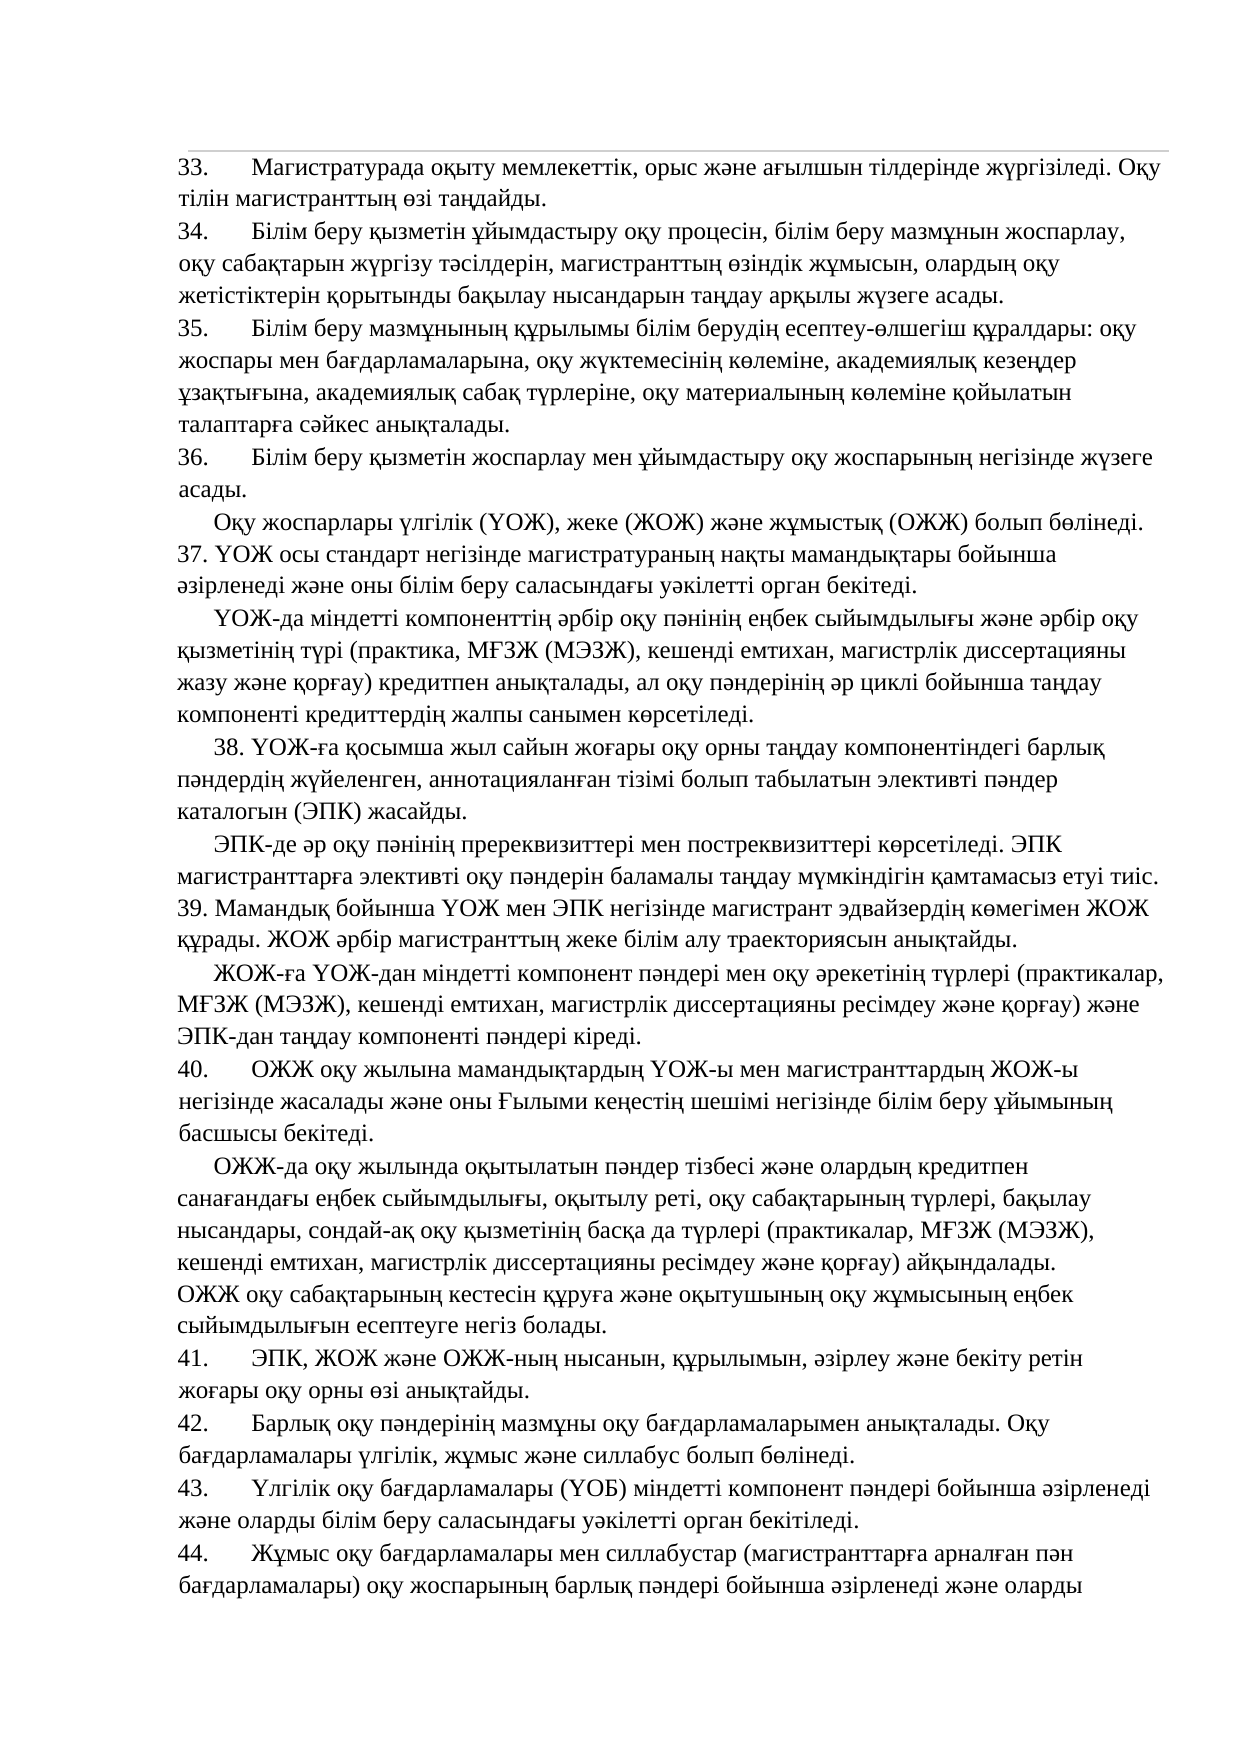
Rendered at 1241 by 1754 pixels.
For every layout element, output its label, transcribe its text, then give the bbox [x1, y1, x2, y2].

text ЖОЖ-ға ҮОЖ-дан міндетті компонент пәндері мен оқу әрекетінің түрлері (практикалар, МҒЗЖ (МЭЗЖ), кешенді емтихан, магистрлік диссертацияны ресімдеу және қорғау) және ЭПК-дан таңдау компоненті пәндері кіреді. [176, 956, 1167, 1049]
text ҮОЖ-да міндетті компоненттің әрбір оқу пәнінің еңбек сыйымдылығы және әрбір оқу қызметінің түрі (практика, МҒЗЖ (МЭЗЖ), кешендi емтихан, магистрлік диссертацияны жазу және қорғау) кредитпен анықталады, ал оқу пәндерінің әр циклі бойынша таңдау компоненті кредиттердің жалпы санымен көрсетіледі. [176, 602, 1167, 727]
list Білім беру қызметін жоспарлау мен ұйымдастыру оқу жоспарының негізінде жүзеге асады. [177, 441, 1167, 501]
text ЭПК-де әр оқу пәнінің пререквизиттері мен постреквизиттері көрсетіледі. ЭПК магистранттарға элективті оқу пәндерін баламалы таңдау мүмкіндігін қамтамасыз етуі тиіс. 39. Мамандық бойынша ҮОЖ мен ЭПК негізінде магистрант эдвайзердің көмегімен ЖОЖ құрады. ЖОЖ әрбір магистранттың жеке білім алу траекториясын анықтайды. [176, 828, 1167, 952]
text Оқу жоспарлары үлгілік (ҮОЖ), жеке (ЖОЖ) және жұмыстық (ОЖЖ) болып бөлінеді. 37. ҮОЖ осы стандарт негізінде магистратураның нақты мамандықтары бойынша әзірленеді және оны білім беру саласындағы уәкілетті орган бекітеді. [176, 506, 1167, 598]
list Білім беру қызметін ұйымдастыру оқу процесін, білім беру мазмұнын жоспарлау, оқу сабақтарын жүргізу тәсілдерін, магистранттың өзіндік жұмысын, олардың оқу жетістіктерін қорытынды бақылау нысандарын таңдау арқылы жүзеге асады. [177, 215, 1167, 308]
text 38. ҮОЖ-ға қосымша жыл сайын жоғары оқу орны таңдау компонентіндегі барлық пәндердің жүйеленген, аннотацияланған тізімі болып табылатын элективті пәндер каталогын (ЭПК) жасайды. [176, 731, 1167, 823]
list Білім беру мазмұнының құрылымы білім берудің есептеу-өлшегіш құралдары: оқу жоспары мен бағдарламаларына, оқу жүктемесінің көлеміне, академиялық кезеңдер ұзақтығына, академиялық сабақ түрлеріне, оқу материалының көлеміне қойылатын талаптарға сәйкес анықталады. [177, 312, 1167, 436]
list ЭПК, ЖОЖ және ОЖЖ-ның нысанын, құрылымын, әзірлеу және бекіту ретін жоғары оқу орны өзі анықтайды. [177, 1342, 1167, 1403]
list Үлгілік оқу бағдарламалары (ҮОБ) міндетті компонент пәндері бойынша әзірленеді және оларды білім беру саласындағы уәкілетті орган бекітіледі. [177, 1472, 1167, 1533]
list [177, 1537, 1167, 1598]
text ОЖЖ-да оқу жылында оқытылатын пәндер тізбесі және олардың кредитпен санағандағы еңбек сыйымдылығы, оқытылу реті, оқу сабақтарының түрлері, бақылау нысандары, сондай-ақ оқу қызметінің басқа да түрлері (практикалар, МҒЗЖ (МЭЗЖ), кешенді емтихан, магистрлік диссертацияны ресімдеу және қорғау) айқындалады. ОЖЖ оқу сабақтарының кестесін құруға және оқытушының оқу жұмысының еңбек сыйымдылығын есептеуге негіз болады. [176, 1150, 1126, 1338]
list Магистратурада оқыту мемлекеттік, орыс және ағылшын тілдерінде жүргізіледі. Оқу тілін магистранттың өзі таңдайды. [177, 186, 1167, 215]
list Барлық оқу пәндерінің мазмұны оқу бағдарламаларымен анықталады. Оқу бағдарламалары үлгілік, жұмыс және силлабус болып бөлінеді. [177, 1407, 1167, 1468]
list ОЖЖ оқу жылына мамандықтардың ҮОЖ-ы мен магистранттардың ЖОЖ-ы негізінде жасалады және оны Ғылыми кеңестің шешімі негізінде білім беру ұйымының басшысы бекітеді. [177, 1053, 1167, 1146]
